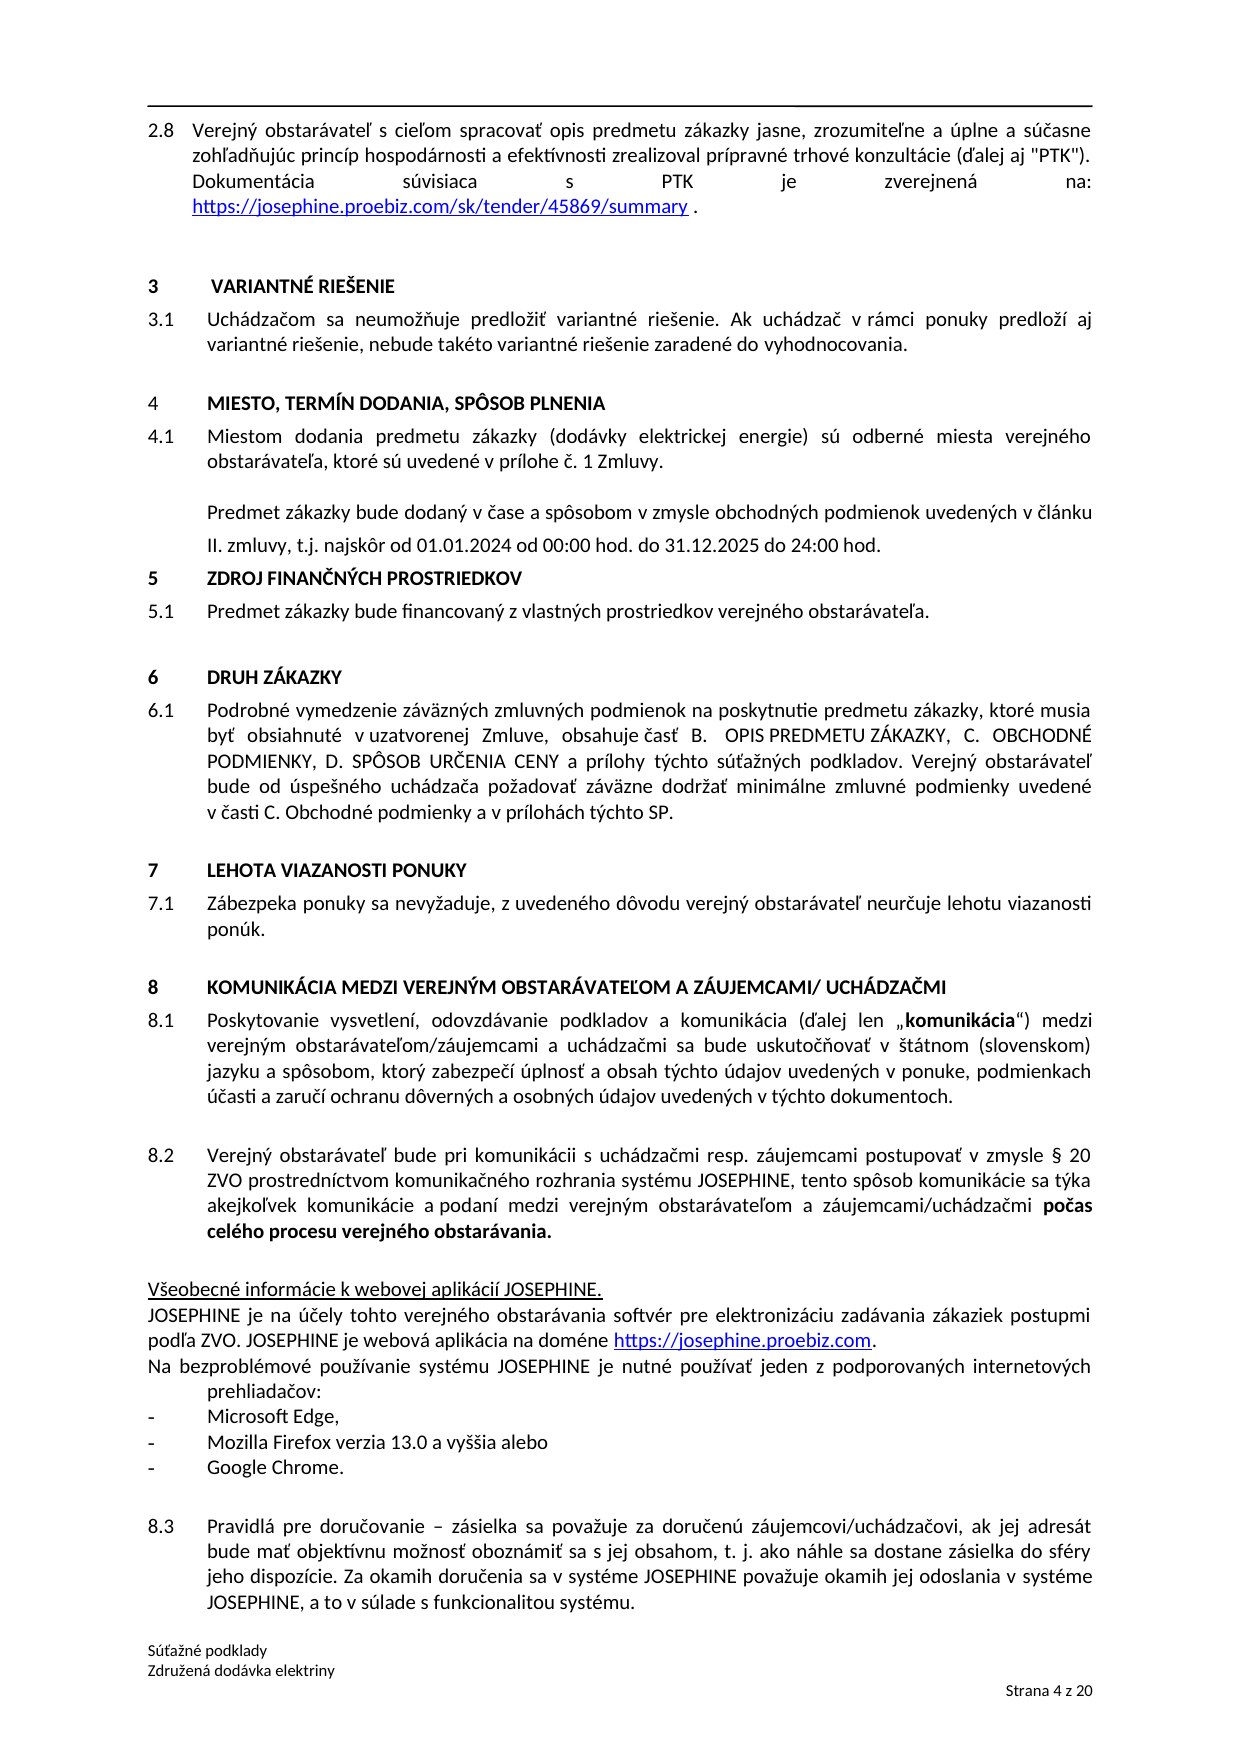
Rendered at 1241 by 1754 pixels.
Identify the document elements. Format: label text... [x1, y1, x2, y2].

list Zábezpeka ponuky sa nevyžaduje, z uvedeného dôvodu verejný obstarávateľ neurčuje lehotu viazanosti ponúk. [148, 890, 1092, 941]
list Mozilla Firefox verzia 13.0 a vyššia alebo [148, 1429, 1092, 1454]
list Uchádzačom sa neumožňuje predložiť variantné riešenie. Ak uchádzač v rámci ponuky predloží aj variantné riešenie, nebude takéto variantné riešenie zaradené do vyhodnocovania. [148, 306, 1092, 357]
list Podrobné vymedzenie záväzných zmluvných podmienok na poskytnutie predmetu zákazky, ktoré musia byť obsiahnuté v uzatvorenej Zmluve, obsahuje časť B. OPIS PREDMETU ZÁKAZKY, C. OBCHODNÉ PODMIENKY, D. SPÔSOB URČENIA CENY a prílohy týchto súťažných podkladov. Verejný obstarávateľ bude od úspešného uchádzača požadovať záväzne dodržať minimálne zmluvné podmienky uvedené v časti C. Obchodné podmienky a v prílohách týchto SP. [148, 697, 1092, 824]
list Predmet zákazky bude financovaný z vlastných prostriedkov verejného obstarávateľa. [148, 598, 1092, 623]
list VARIANTNÉ RIEŠENIE [148, 273, 1092, 298]
list Poskytovanie vysvetlení, odovzdávanie podkladov a komunikácia (ďalej len „komunikácia“) medzi verejným obstarávateľom/záujemcami a uchádzačmi sa bude uskutočňovať v štátnom (slovenskom) jazyku a spôsobom, ktorý zabezpečí úplnosť a obsah týchto údajov uvedených v ponuke, podmienkach účasti a zaručí ochranu dôverných a osobných údajov uvedených v týchto dokumentoch. [148, 1007, 1092, 1109]
list MIESTO, TERMÍN DODANIA, SPÔSOB PLNENIA [148, 390, 1092, 415]
list Google Chrome. [148, 1454, 1092, 1480]
text 2.8 Verejný obstarávateľ s cieľom spracovať opis predmetu zákazky jasne, zrozumiteľne a úplne a súčasne zohľadňujúc princíp hospodárnosti a efektívnosti zrealizoval prípravné trhové konzultácie (ďalej aj "PTK"). Dokumentácia súvisiaca s PTK je zverejnená na: https://josephine.proebiz.com/sk/tender/45869/summary . [148, 117, 1092, 219]
list LEHOTA VIAZANOSTI PONUKY [148, 857, 1092, 883]
list Pravidlá pre doručovanie – zásielka sa považuje za doručenú záujemcovi/uchádzačovi, ak jej adresát bude mať objektívnu možnosť oboznámiť sa s jej obsahom, t. j. ako náhle sa dostane zásielka do sféry jeho dispozície. Za okamih doručenia sa v systéme JOSEPHINE považuje okamih jej odoslania v systéme JOSEPHINE, a to v súlade s funkcionalitou systému. [148, 1513, 1092, 1614]
list Verejný obstarávateľ bude pri komunikácii s uchádzačmi resp. záujemcami postupovať v zmysle § 20 ZVO prostredníctvom komunikačného rozhrania systému JOSEPHINE, tento spôsob komunikácie sa týka akejkoľvek komunikácie a podaní medzi verejným obstarávateľom a záujemcami/uchádzačmi počas celého procesu verejného obstarávania. [148, 1142, 1092, 1243]
text Na bezproblémové používanie systému JOSEPHINE je nutné používať jeden z podporovaných internetových prehliadačov: [148, 1353, 1092, 1404]
list DRUH ZÁKAZKY [148, 664, 1092, 689]
list Miestom dodania predmetu zákazky (dodávky elektrickej energie) sú odberné miesta verejného obstarávateľa, ktoré sú uvedené v prílohe č. 1 Zmluvy. [148, 423, 1092, 474]
list Microsoft Edge, [148, 1404, 1092, 1429]
list Predmet zákazky bude dodaný v čase a spôsobom v zmysle obchodných podmienok uvedených v článku II. zmluvy, t.j. najskôr od 01.01.2024 od 00:00 hod. do 31.12.2025 do 24:00 hod. [207, 499, 1092, 557]
text Všeobecné informácie k webovej aplikácií JOSEPHINE. [148, 1277, 1092, 1302]
text JOSEPHINE je na účely tohto verejného obstarávania softvér pre elektronizáciu zadávania zákaziek postupmi podľa ZVO. JOSEPHINE je webová aplikácia na doméne https://josephine.proebiz.com. [148, 1302, 1092, 1353]
list KOMUNIKÁCIA MEDZI VEREJNÝM OBSTARÁVATEĽOM A ZÁUJEMCAMI/ UCHÁDZAČMI [148, 974, 1092, 999]
list ZDROJ FINANČNÝCH PROSTRIEDKOV [148, 565, 1092, 591]
